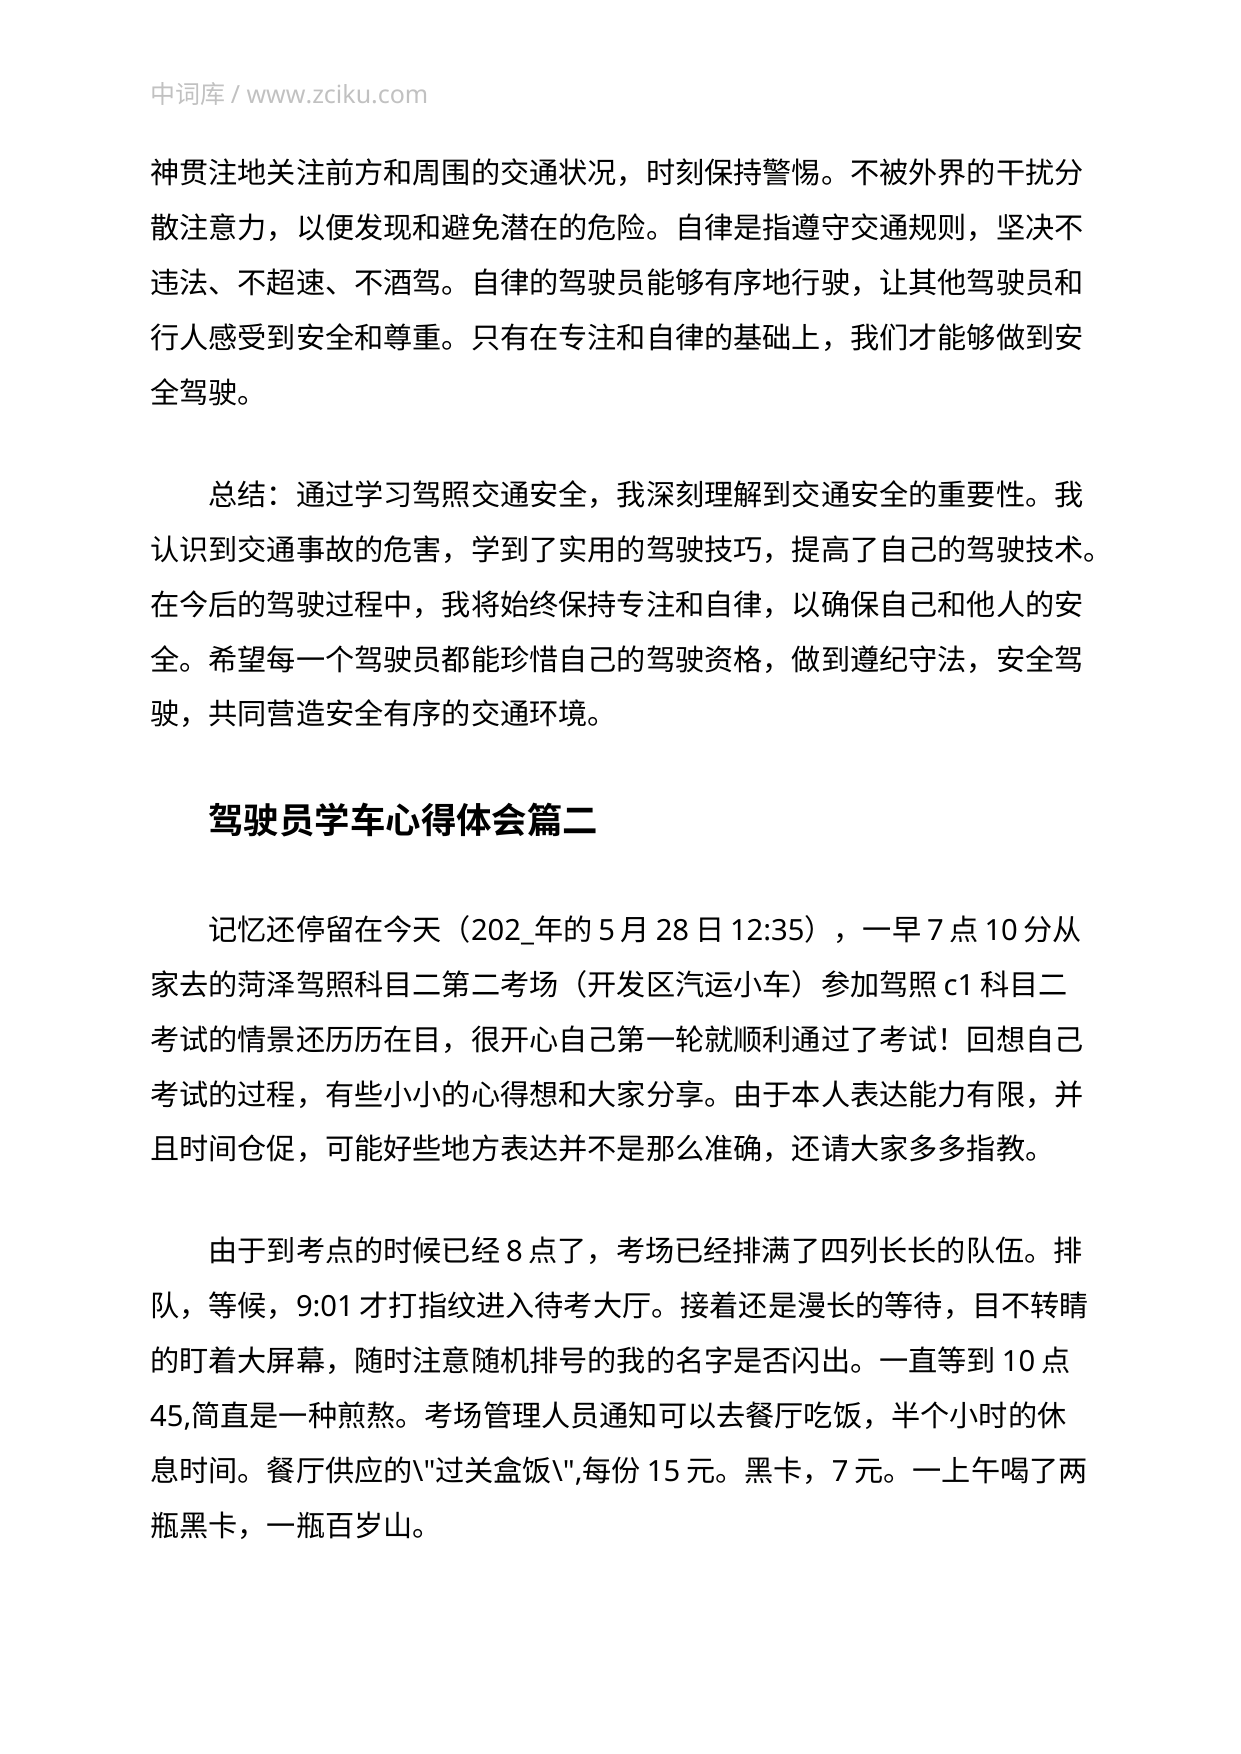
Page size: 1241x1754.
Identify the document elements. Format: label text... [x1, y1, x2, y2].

text 由于到考点的时候已经8点了，考场已经排满了四列长长的队伍。排队，等候，9:01才打指纹进入待考大厅。接着还是漫长的等待，目不转睛的盯着大屏幕，随时注意随机排号的我的名字是否闪出。一直等到10点45,简直是一种煎熬。考场管理人员通知可以去餐厅吃饭，半个小时的休息时间。餐厅供应的\"过关盒饭\",每份15元。黑卡，7元。一上午喝了两瓶黑卡，一瓶百岁山。 [150, 1228, 1090, 1545]
text 总结：通过学习驾照交通安全，我深刻理解到交通安全的重要性。我认识到交通事故的危害，学到了实用的驾驶技巧，提高了自己的驾驶技术。在今后的驾驶过程中，我将始终保持专注和自律，以确保自己和他人的安全。希望每一个驾驶员都能珍惜自己的驾驶资格，做到遵纪守法，安全驾驶，共同营造安全有序的交通环境。 [150, 471, 1090, 733]
text 记忆还停留在今天（202_年的5月28日12:35），一早7点10分从家去的菏泽驾照科目二第二考场（开发区汽运小车）参加驾照c1科目二考试的情景还历历在目，很开心自己第一轮就顺利通过了考试！回想自己考试的过程，有些小小的心得想和大家分享。由于本人表达能力有限，并且时间仓促，可能好些地方表达并不是那么准确，还请大家多多指教。 [150, 906, 1090, 1168]
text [150, 150, 1090, 412]
text 驾驶员学车心得体会篇二 [150, 793, 1090, 844]
